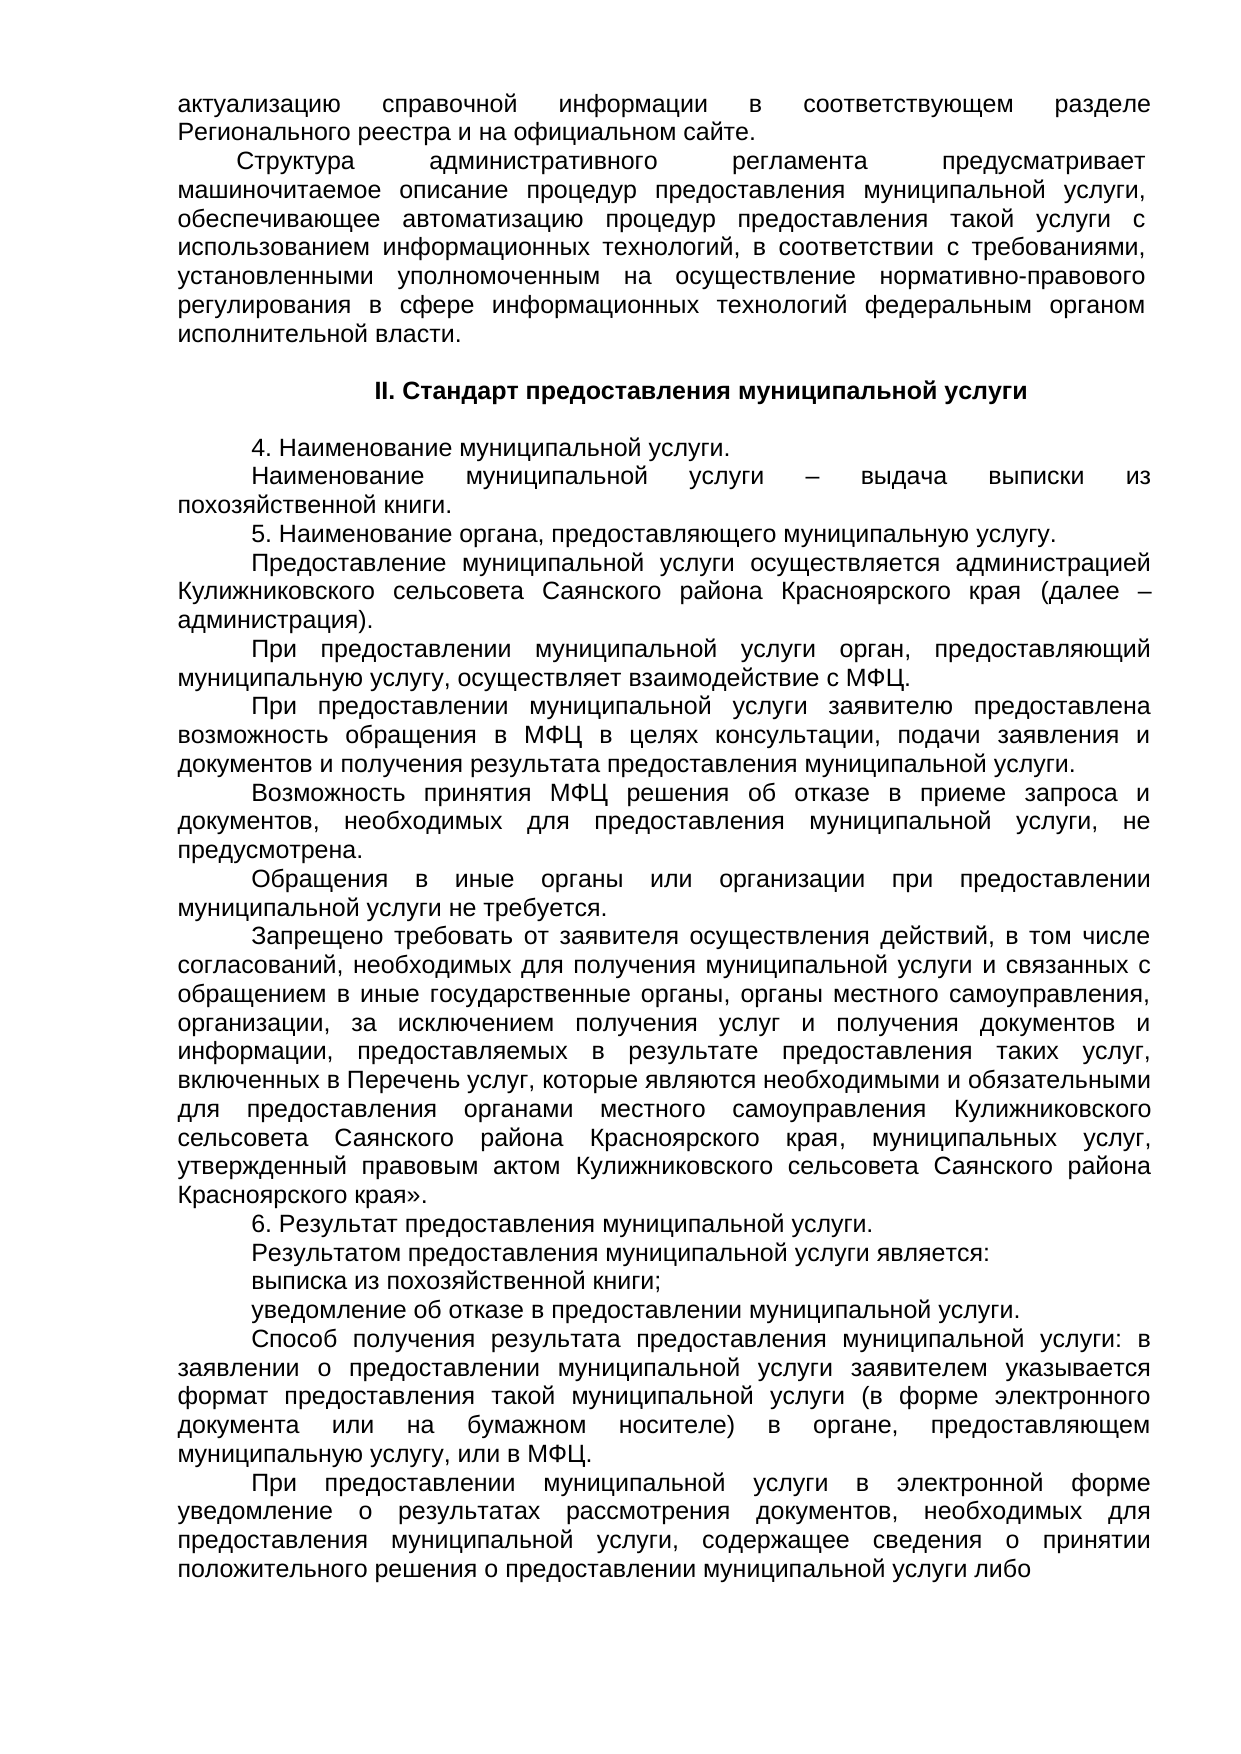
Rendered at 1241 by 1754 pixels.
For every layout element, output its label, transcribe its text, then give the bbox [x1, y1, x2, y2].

text При предоставлении муниципальной услуги орган, предоставляющий муниципальную услугу, осуществляет взаимодействие с МФЦ. [177, 634, 1152, 691]
text Структура административного регламента предусматривает машиночитаемое описание процедур предоставления муниципальной услуги, обеспечивающее автоматизацию процедур предоставления такой услуги с использованием информационных технологий, в соответствии с требованиями, установленными уполномоченным на осуществление нормативно-правового регулирования в сфере информационных технологий федеральным органом исполнительной власти. [177, 146, 1146, 347]
text При предоставлении муниципальной услуги в электронной форме уведомление о результатах рассмотрения документов, необходимых для предоставления муниципальной услуги, содержащее сведения о принятии положительного решения о предоставлении муниципальной услуги либо [177, 1467, 1152, 1582]
text Запрещено требовать от заявителя осуществления действий, в том числе согласований, необходимых для получения муниципальной услуги и связанных с обращением в иные государственные органы, органы местного самоуправления, организации, за исключением получения услуг и получения документов и информации, предоставляемых в результате предоставления таких услуг, включенных в Перечень услуг, которые являются необходимыми и обязательными для предоставления органами местного самоуправления Кулижниковского сельсовета Саянского района Красноярского края, муниципальных услуг, утвержденный правовым актом Кулижниковского сельсовета Саянского района Красноярского края». [177, 921, 1152, 1209]
text При предоставлении муниципальной услуги заявителю предоставлена возможность обращения в МФЦ в целях консультации, подачи заявления и документов и получения результата предоставления муниципальной услуги. [177, 691, 1152, 777]
text 4. Наименование муниципальной услуги. [177, 432, 1152, 461]
text Способ получения результата предоставления муниципальной услуги: в заявлении о предоставлении муниципальной услуги заявителем указывается формат предоставления такой муниципальной услуги (в форме электронного документа или на бумажном носителе) в органе, предоставляющем муниципальную услугу, или в МФЦ. [177, 1324, 1152, 1467]
text Предоставление муниципальной услуги осуществляется администрацией Кулижниковского сельсовета Саянского района Красноярского края (далее – администрация). [177, 547, 1152, 634]
text Возможность принятия МФЦ решения об отказе в приеме запроса и документов, необходимых для предоставления муниципальной услуги, не предусмотрена. [177, 777, 1152, 864]
text Результатом предоставления муниципальной услуги является: [177, 1237, 1152, 1266]
text Обращения в иные органы или организации при предоставлении муниципальной услуги не требуется. [177, 864, 1152, 921]
text II. Стандарт предоставления муниципальной услуги [177, 376, 1152, 404]
text 6. Результат предоставления муниципальной услуги. [177, 1209, 1152, 1237]
text выписка из похозяйственной книги; [177, 1266, 1152, 1295]
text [177, 89, 1152, 146]
text уведомление об отказе в предоставлении муниципальной услуги. [177, 1295, 1152, 1324]
text 5. Наименование органа, предоставляющего муниципальную услугу. [177, 519, 1152, 547]
text Наименование муниципальной услуги – выдача выписки из похозяйственной книги. [177, 461, 1152, 519]
